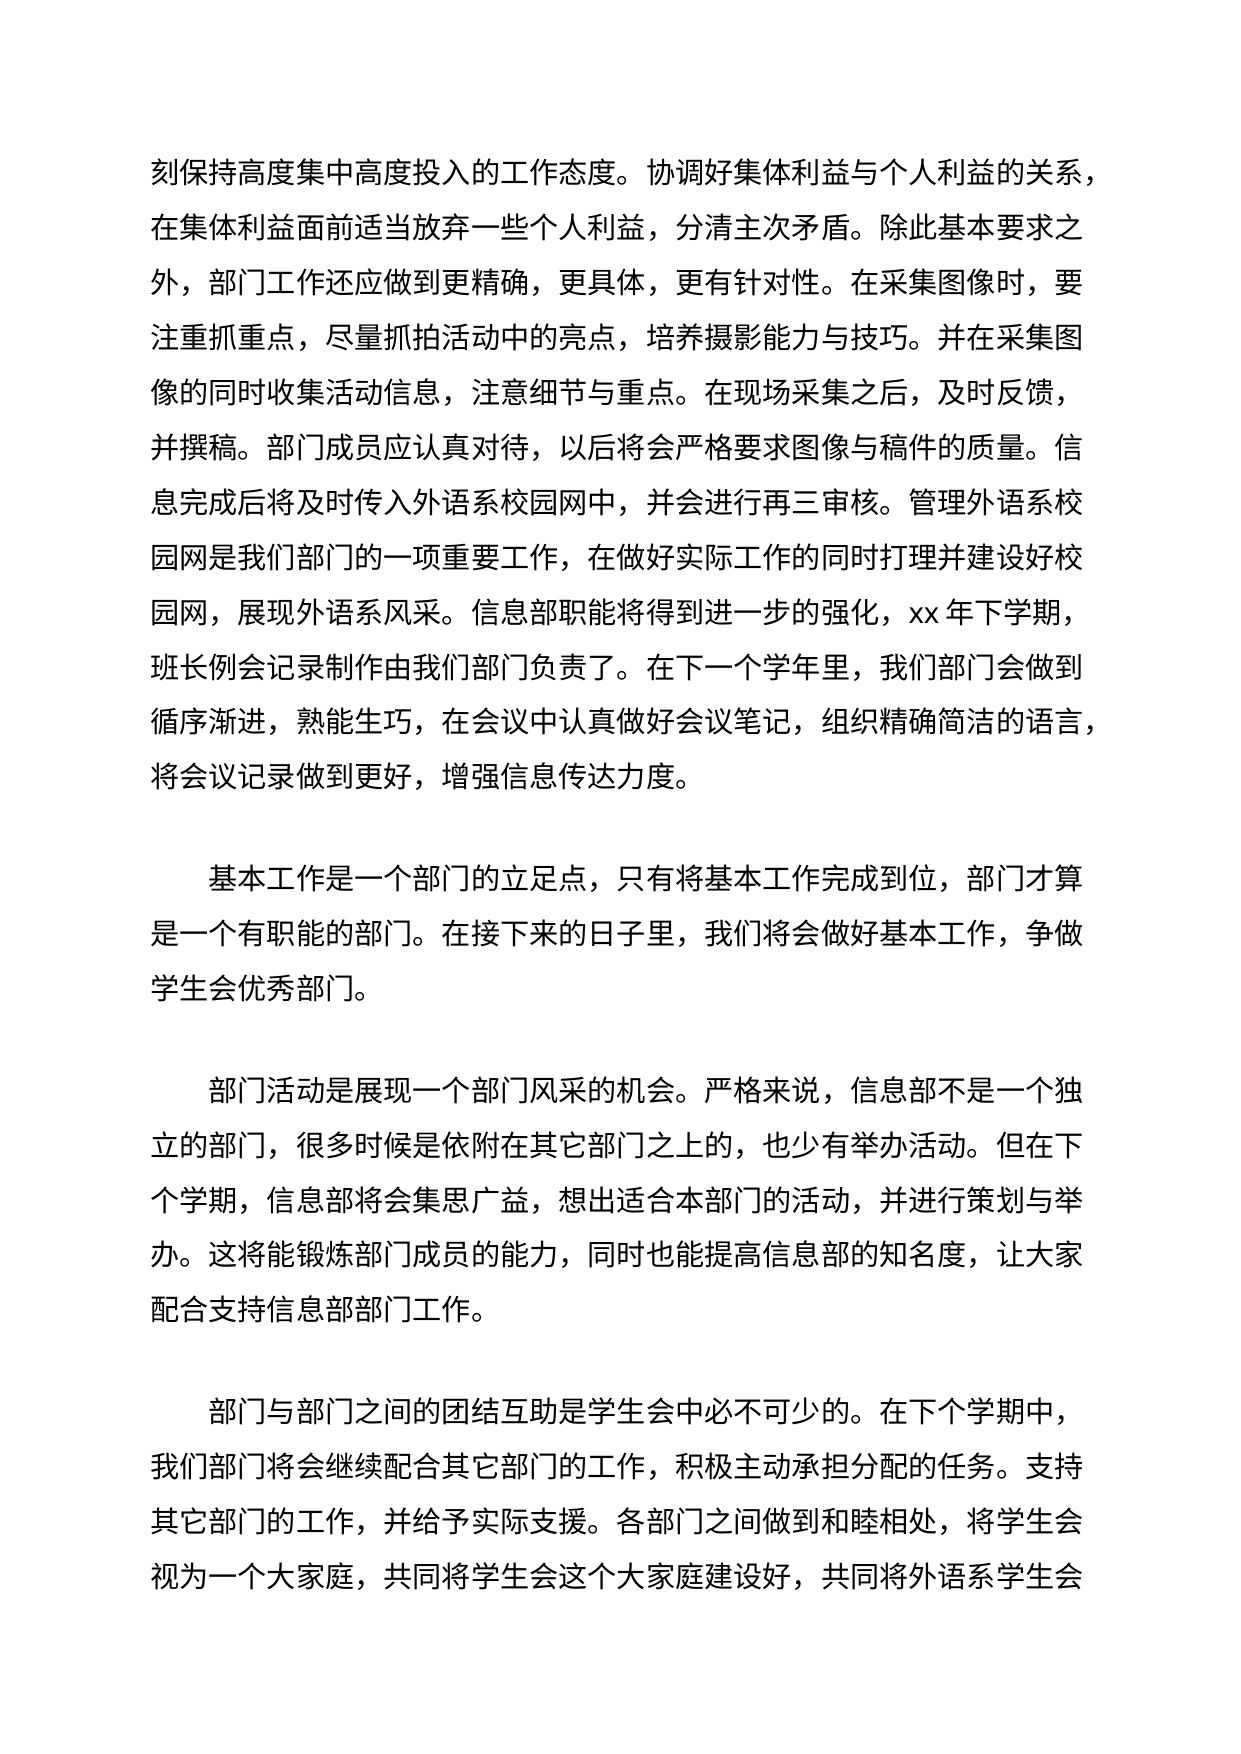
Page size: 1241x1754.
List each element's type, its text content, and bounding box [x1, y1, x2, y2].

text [150, 150, 1090, 796]
text 部门活动是展现一个部门风采的机会。严格来说，信息部不是一个独立的部门，很多时候是依附在其它部门之上的，也少有举办活动。但在下个学期，信息部将会集思广益，想出适合本部门的活动，并进行策划与举办。这将能锻炼部门成员的能力，同时也能提高信息部的知名度，让大家配合支持信息部部门工作。 [150, 1067, 1090, 1329]
text 基本工作是一个部门的立足点，只有将基本工作完成到位，部门才算是一个有职能的部门。在接下来的日子里，我们将会做好基本工作，争做学生会优秀部门。 [150, 856, 1090, 1008]
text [150, 1389, 1090, 1596]
